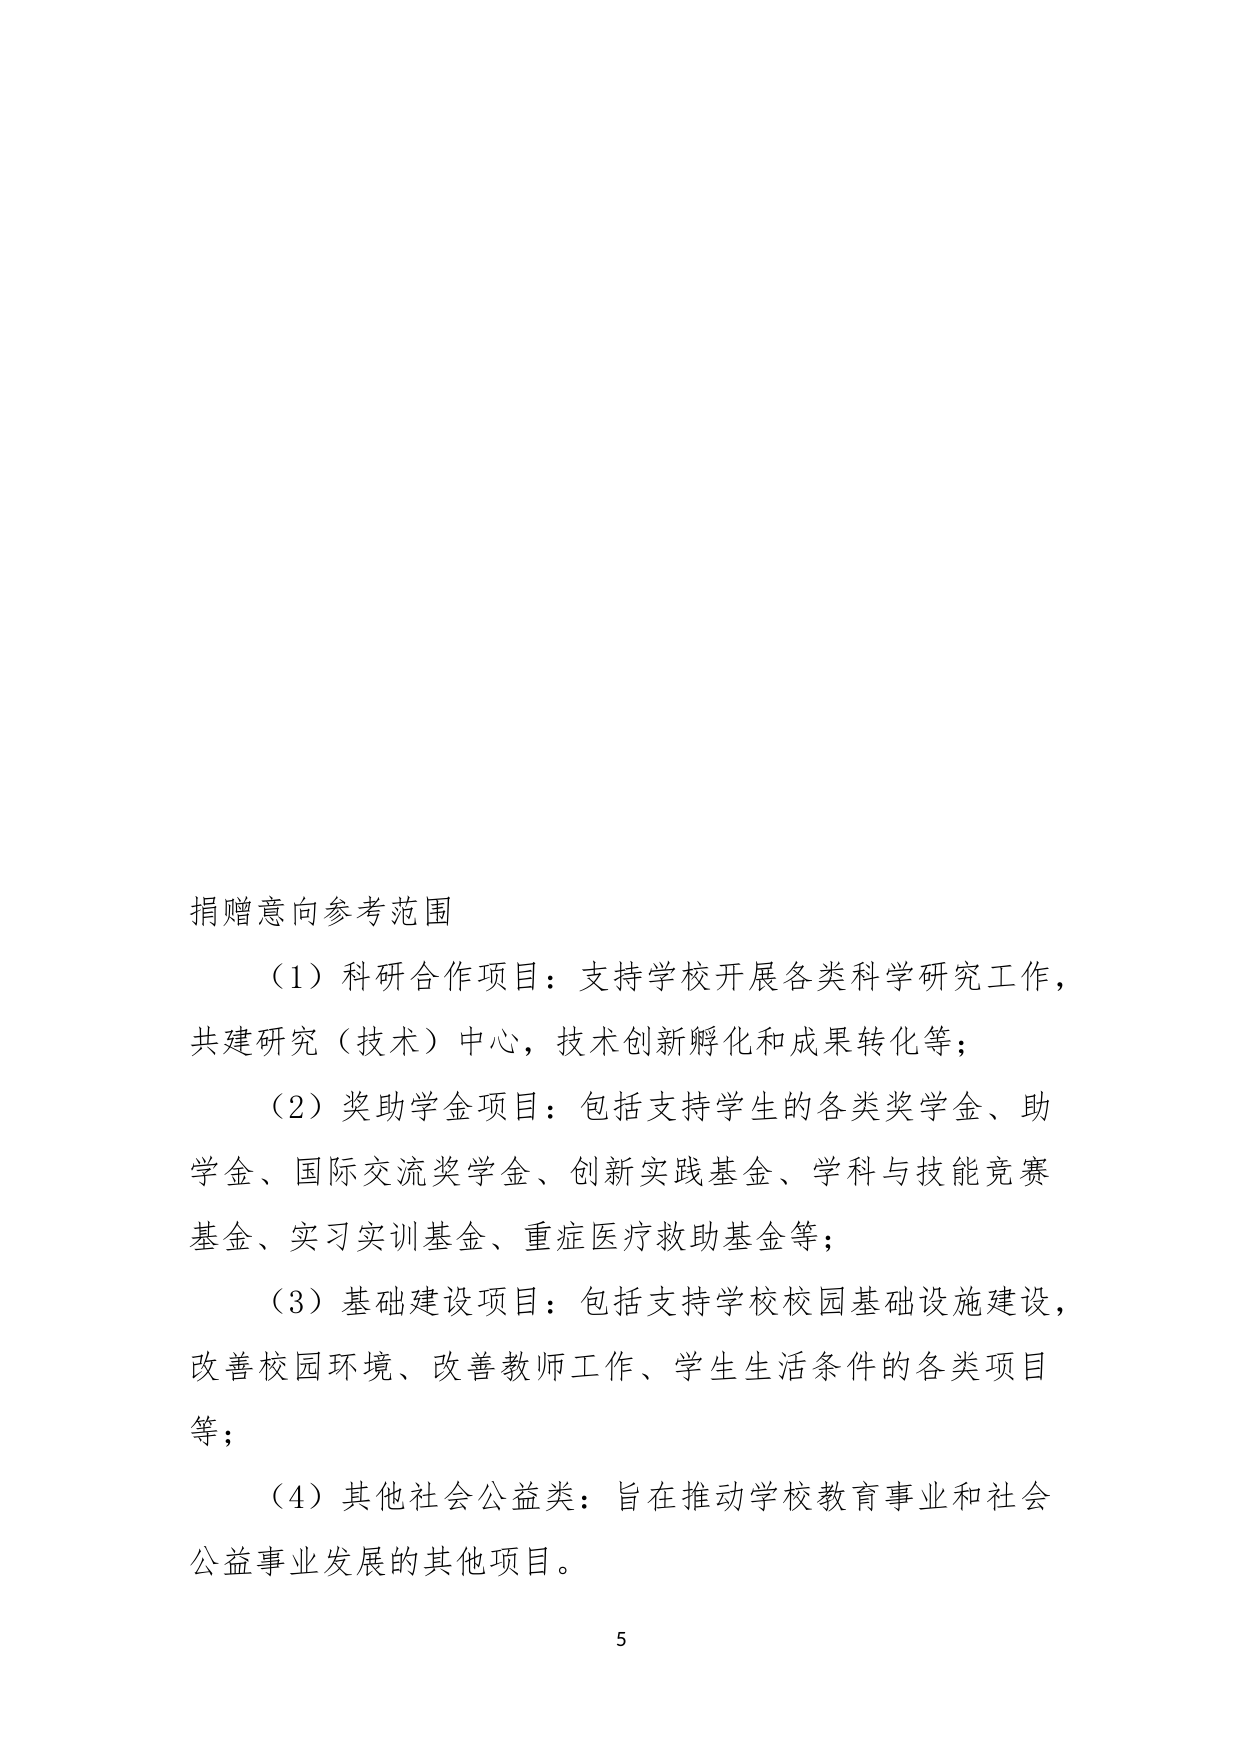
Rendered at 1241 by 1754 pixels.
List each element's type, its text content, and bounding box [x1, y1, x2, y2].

text （2）奖助学金项目：包括支持学生的各类奖学金、助学金、国际交流奖学金、创新实践基金、学科与技能竞赛基金、实习实训基金、重症医疗救助基金等； [187, 1072, 1053, 1267]
text （4）其他社会公益类：旨在推动学校教育事业和社会公益事业发展的其他项目。 [187, 1462, 1053, 1592]
text （1）科研合作项目：支持学校开展各类科学研究工作，共建研究（技术）中心，技术创新孵化和成果转化等； [187, 942, 1053, 1072]
text （3）基础建设项目：包括支持学校校园基础设施建设，改善校园环境、改善教师工作、学生生活条件的各类项目等； [187, 1267, 1053, 1462]
text 捐赠意向参考范围 [187, 877, 1053, 942]
